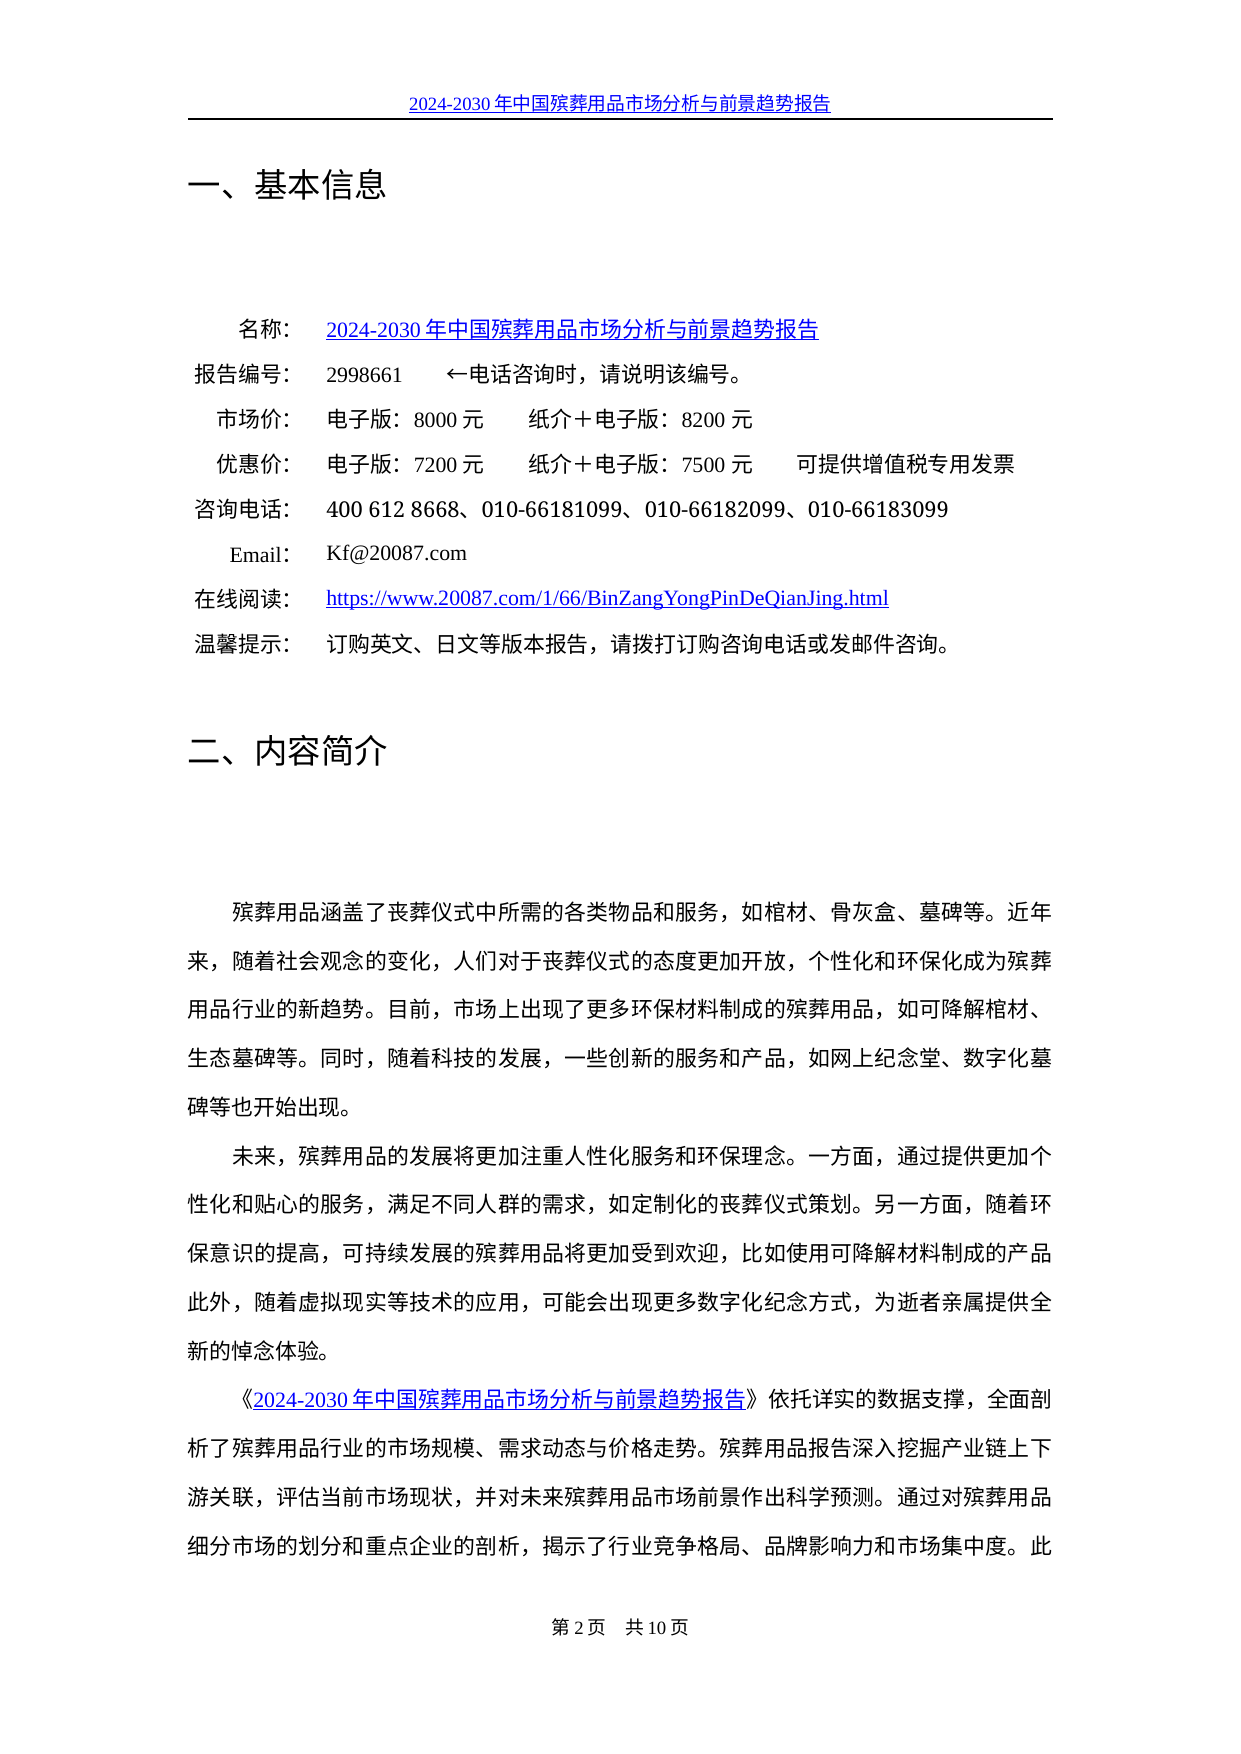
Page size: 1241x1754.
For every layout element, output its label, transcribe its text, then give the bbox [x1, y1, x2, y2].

table_cell 市场价： [167, 402, 315, 447]
title 二、内容简介 [187, 717, 1053, 782]
table_cell 在线阅读： [167, 582, 315, 627]
table_cell 咨询电话： [167, 492, 315, 537]
title 一、基本信息 [187, 150, 1053, 215]
table_cell 电子版：7200 元 纸介＋电子版：7500 元 可提供增值税专用发票 [315, 447, 1073, 492]
table_cell 报告编号： [167, 357, 315, 402]
table_cell 2998661 ←电话咨询时，请说明该编号。 [315, 357, 1073, 402]
table_header 2024-2030年中国殡葬用品市场分析与前景趋势报告 [315, 312, 1073, 357]
table_cell 温馨提示： [167, 627, 315, 672]
table_cell Kf@20087.com [315, 537, 1073, 582]
table_cell 400 612 8668、010-66181099、010-66182099、010-66183099 [315, 492, 1073, 537]
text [187, 894, 1053, 1561]
table_header 名称： [167, 312, 315, 357]
table_cell Email： [167, 537, 315, 582]
table_cell 优惠价： [167, 447, 315, 492]
table_cell 电子版：8000 元 纸介＋电子版：8200 元 [315, 402, 1073, 447]
table_cell 订购英文、日文等版本报告，请拨打订购咨询电话或发邮件咨询。 [315, 627, 1073, 672]
table_cell [315, 582, 1073, 627]
